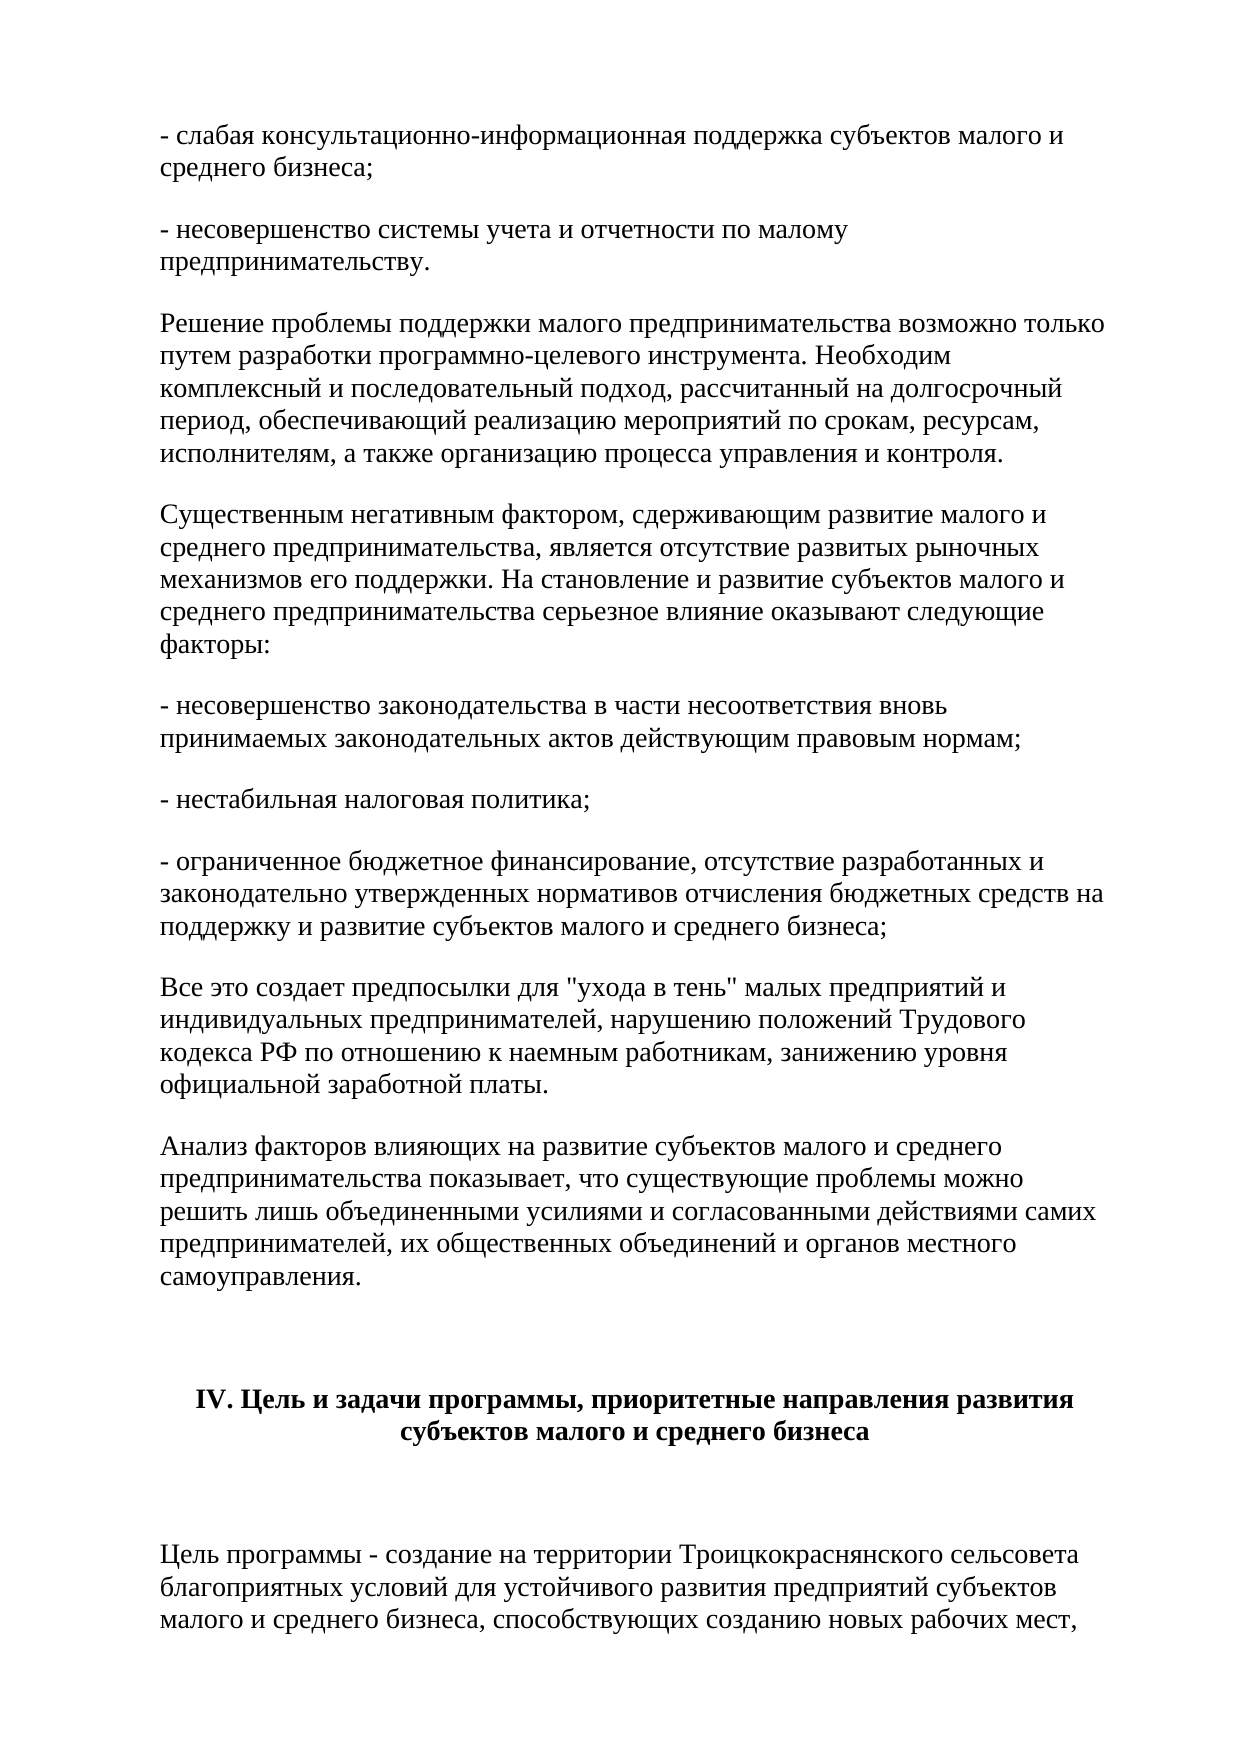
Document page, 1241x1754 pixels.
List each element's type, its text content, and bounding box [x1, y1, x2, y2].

text Все это создает предпосылки для "ухода в тень" малых предприятий и индивидуальных предпринимателей, нарушению положений Трудового кодекса РФ по отношению к наемным работникам, занижению уровня официальной заработной платы. [159, 970, 1110, 1100]
text Анализ факторов влияющих на развитие субъектов малого и среднего предпринимательства показывает, что существующие проблемы можно решить лишь объединенными усилиями и согласованными действиями самих предпринимателей, их общественных объединений и органов местного самоуправления. [159, 1129, 1110, 1291]
text - несовершенство системы учета и отчетности по малому предпринимательству. [159, 212, 1110, 277]
text - несовершенство законодательства в части несоответствия вновь принимаемых законодательных актов действующим правовым нормам; [159, 688, 1110, 753]
text - нестабильная налоговая политика; [159, 782, 1110, 815]
text - слабая консультационно-информационная поддержка субъектов малого и среднего бизнеса; [159, 118, 1110, 183]
text - ограниченное бюджетное финансирование, отсутствие разработанных и законодательно утвержденных нормативов отчисления бюджетных средств на поддержку и развитие субъектов малого и среднего бизнеса; [159, 844, 1110, 941]
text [159, 1537, 1110, 1634]
text Решение проблемы поддержки малого предпринимательства возможно только путем разработки программно-целевого инструмента. Необходим комплексный и последовательный подход, рассчитанный на долгосрочный период, обеспечивающий реализацию мероприятий по срокам, ресурсам, исполнителям, а также организацию процесса управления и контроля. [159, 306, 1110, 468]
text IV. Цель и задачи программы, приоритетные направления развития субъектов малого и среднего бизнеса [159, 1382, 1110, 1446]
text Существенным негативным фактором, сдерживающим развитие малого и среднего предпринимательства, является отсутствие развитых рыночных механизмов его поддержки. На становление и развитие субъектов малого и среднего предпринимательства серьезное влияние оказывают следующие факторы: [159, 497, 1110, 659]
